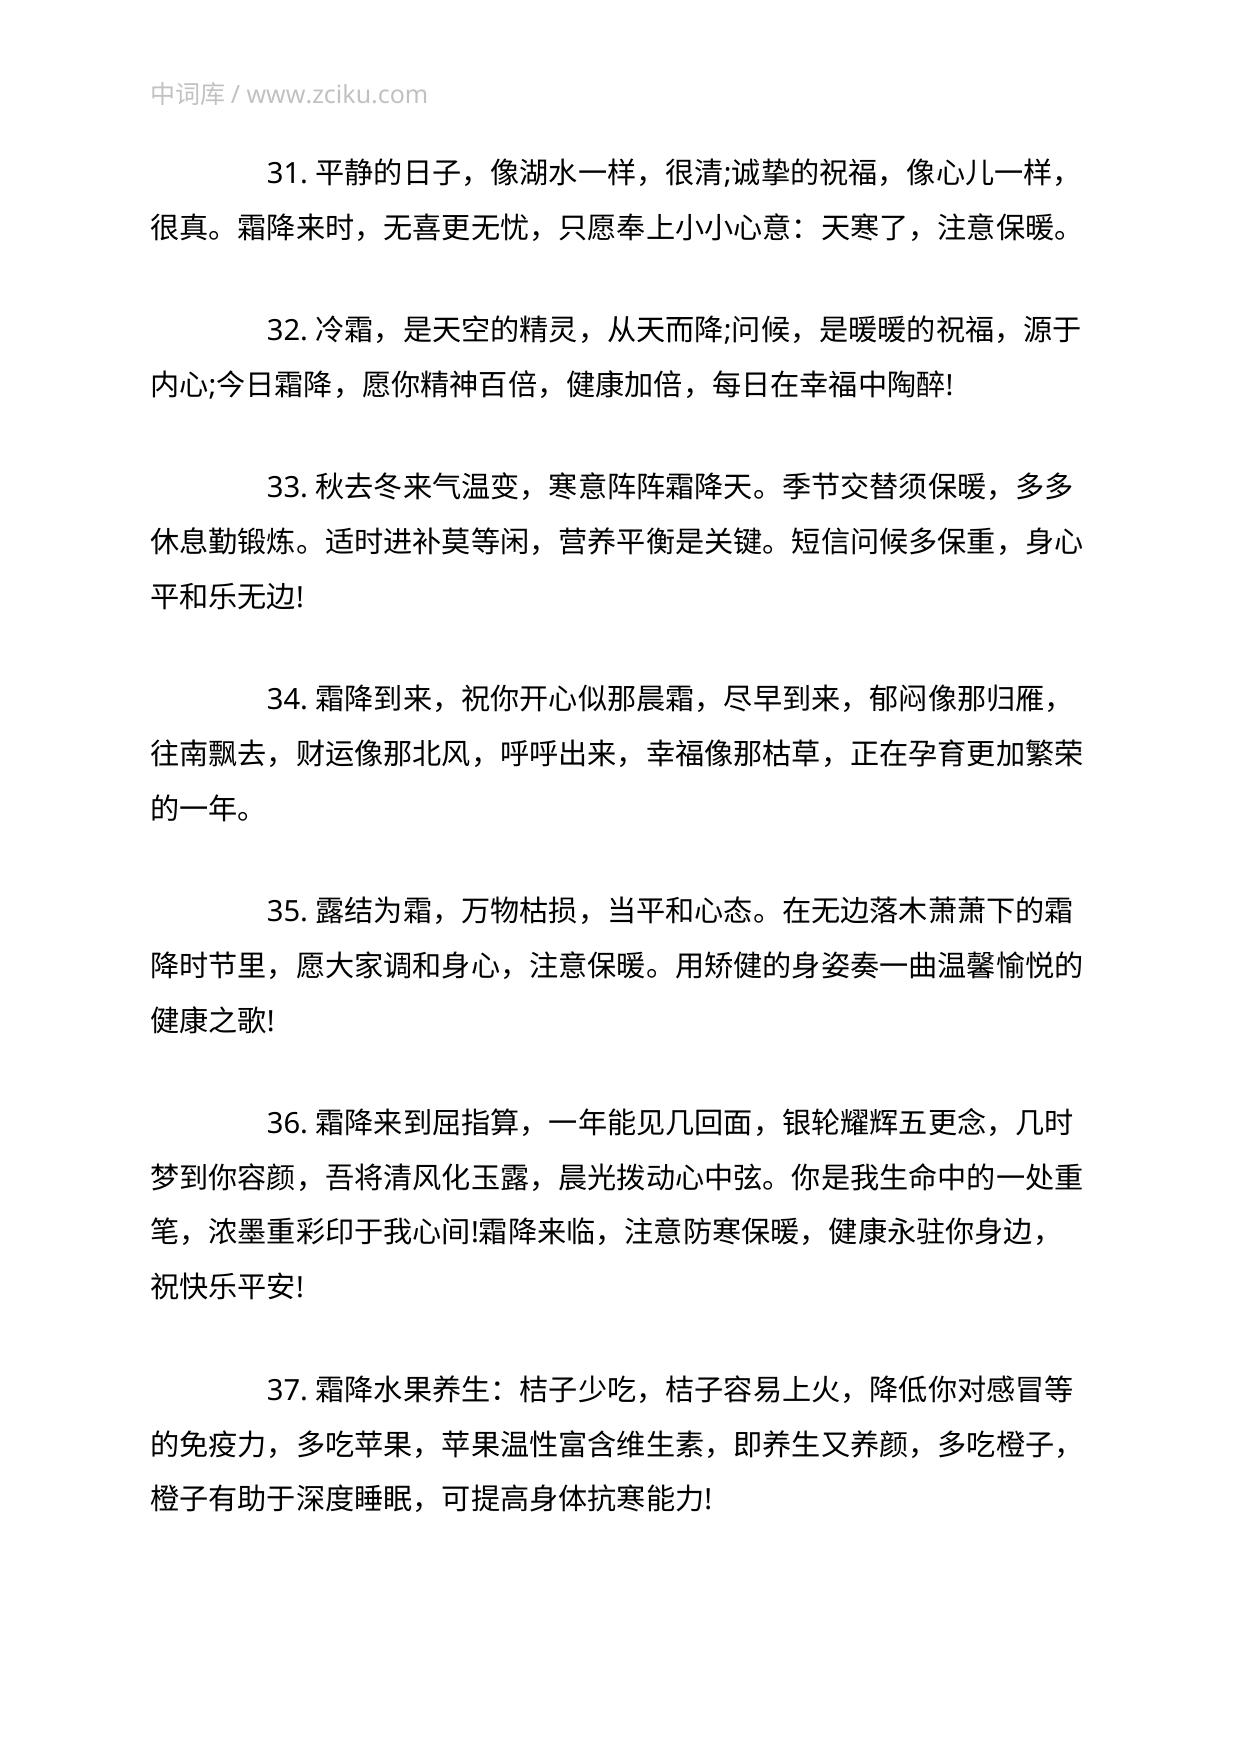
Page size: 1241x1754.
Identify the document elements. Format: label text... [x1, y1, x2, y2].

text 31. 平静的日子，像湖水一样，很清;诚挚的祝福，像心儿一样，很真。霜降来时，无喜更无忧，只愿奉上小小心意：天寒了，注意保暖。 [150, 150, 1090, 247]
text 35. 露结为霜，万物枯损，当平和心态。在无边落木萧萧下的霜降时节里，愿大家调和身心，注意保暖。用矫健的身姿奏一曲温馨愉悦的健康之歌! [150, 887, 1090, 1039]
text 32. 冷霜，是天空的精灵，从天而降;问候，是暖暖的祝福，源于内心;今日霜降，愿你精神百倍，健康加倍，每日在幸福中陶醉! [150, 307, 1090, 404]
text 33. 秋去冬来气温变，寒意阵阵霜降天。季节交替须保暖，多多休息勤锻炼。适时进补莫等闲，营养平衡是关键。短信问候多保重，身心平和乐无边! [150, 464, 1090, 616]
text 34. 霜降到来，祝你开心似那晨霜，尽早到来，郁闷像那归雁，往南飘去，财运像那北风，呼呼出来，幸福像那枯草，正在孕育更加繁荣的一年。 [150, 676, 1090, 828]
text 36. 霜降来到屈指算，一年能见几回面，银轮耀辉五更念，几时梦到你容颜，吾将清风化玉露，晨光拨动心中弦。你是我生命中的一处重笔，浓墨重彩印于我心间!霜降来临，注意防寒保暖，健康永驻你身边，祝快乐平安! [150, 1099, 1090, 1306]
text 37. 霜降水果养生：桔子少吃，桔子容易上火，降低你对感冒等的免疫力，多吃苹果，苹果温性富含维生素，即养生又养颜，多吃橙子，橙子有助于深度睡眠，可提高身体抗寒能力! [150, 1366, 1090, 1518]
